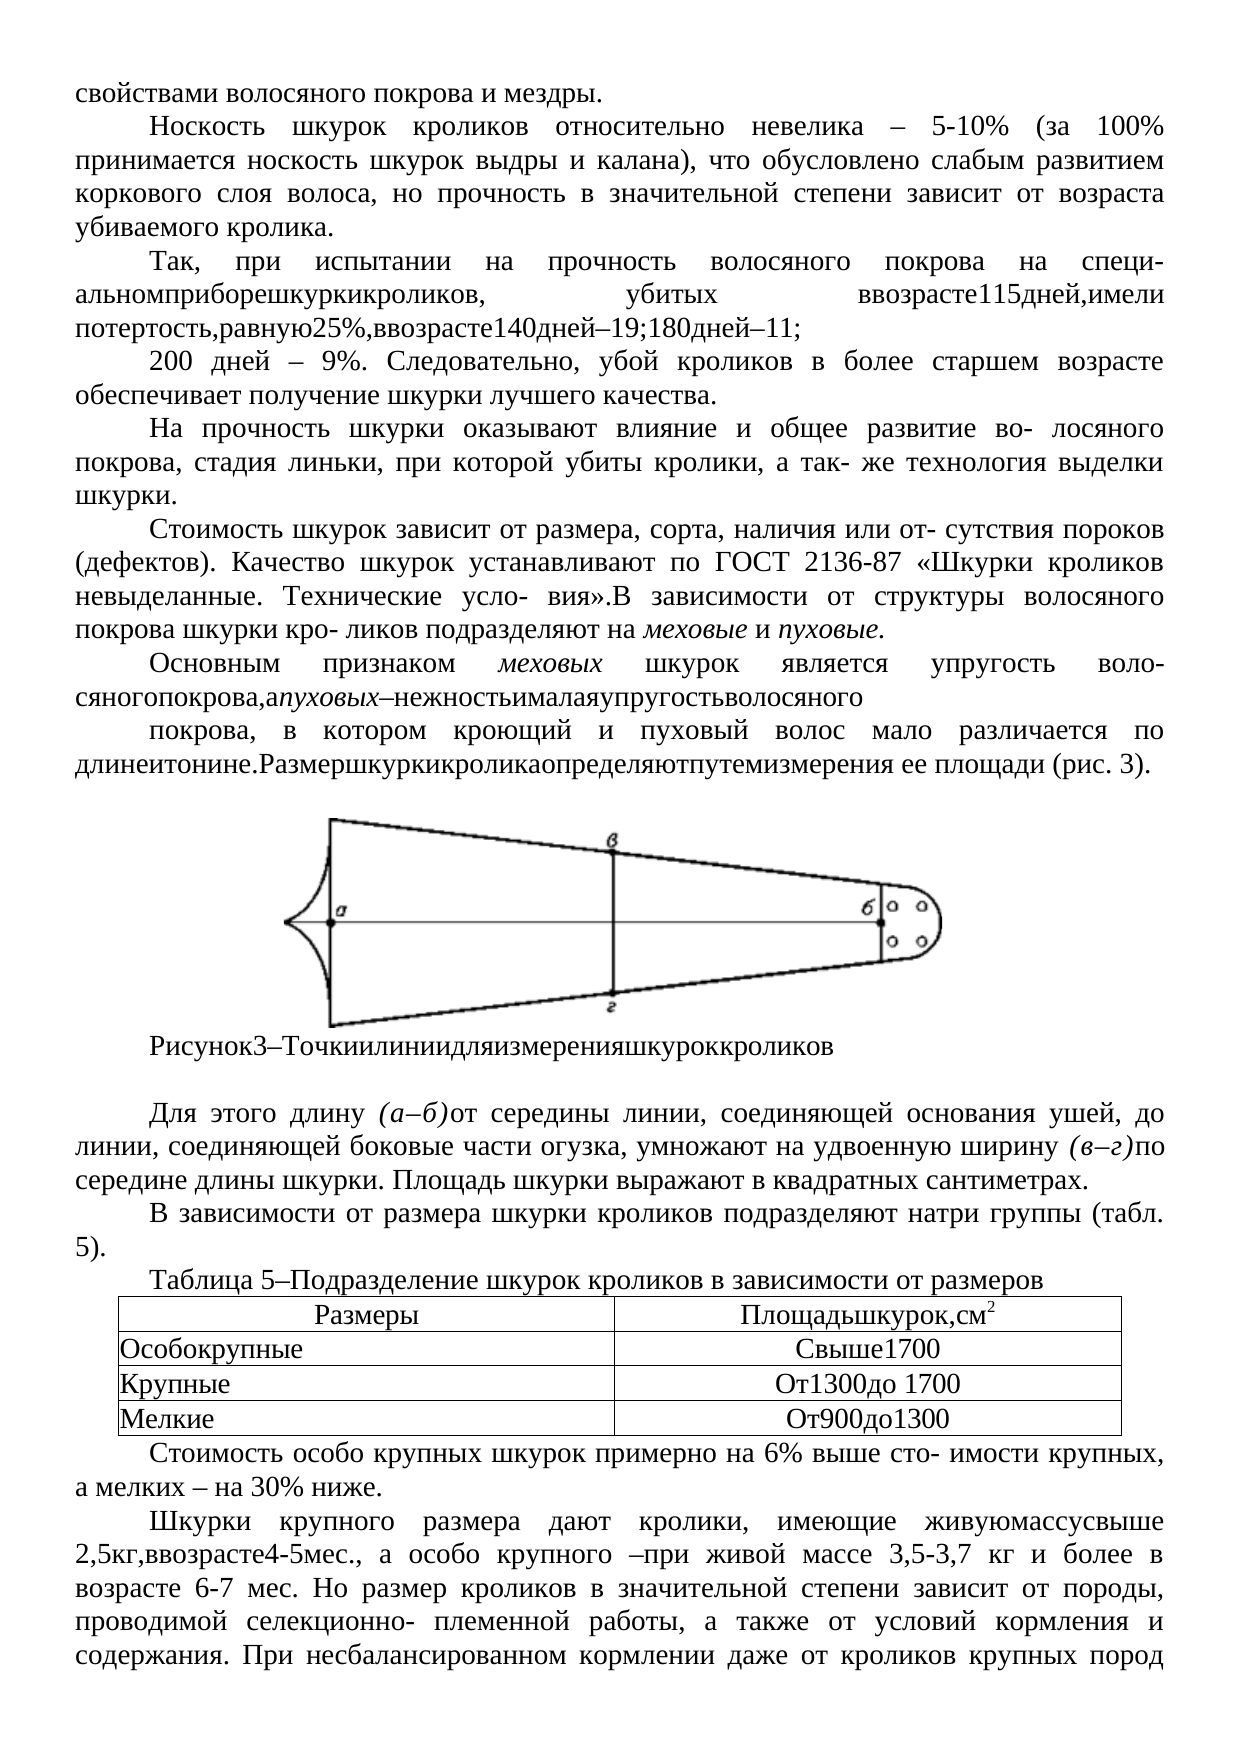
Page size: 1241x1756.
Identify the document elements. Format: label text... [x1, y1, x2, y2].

table_cell От900до1300 [615, 1401, 1121, 1434]
table_cell Особокрупные [119, 1332, 614, 1365]
table_cell Крупные [119, 1366, 614, 1400]
text В зависимости от размера шкурки кроликов подразделяют натри группы (табл. 5). [75, 1195, 1165, 1262]
table_header Размеры [119, 1297, 614, 1331]
text покрова, в котором кроющий и пуховый волос мало различается по длинеитонине.Размершкуркикроликаопределяютпутемизмерения ее площади (рис. 3). [75, 712, 1165, 779]
text На прочность шкурки оказывают влияние и общее развитие во- лосяного покрова, стадия линьки, при которой убиты кролики, а так- же технология выделки шкурки. [75, 410, 1165, 511]
text Основным признаком меховых шкурок является упругость воло- сяногопокрова,апуховых–нежностьималаяупругостьволосяного [75, 645, 1165, 712]
table_cell От1300до 1700 [615, 1366, 1121, 1400]
text Носкость шкурок кроликов относительно невелика – 5-10% (за 100% принимается носкость шкурок выдры и калана), что обусловлено слабым развитием коркового слоя волоса, но прочность в значительной степени зависит от возраста убиваемого кролика. [75, 108, 1165, 243]
table_cell Мелкие [119, 1401, 614, 1434]
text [75, 1503, 1165, 1670]
text Стоимость особо крупных шкурок примерно на 6% выше сто- имости крупных, а мелких – на 30% ниже. [75, 1436, 1165, 1503]
text Стоимость шкурок зависит от размера, сорта, наличия или от- сутствия пороков (дефектов). Качество шкурок устанавливают по ГОСТ 2136-87 «Шкурки кроликов невыделанные. Технические усло- вия».В зависимости от структуры волосяного покрова шкурки кро- ликов подразделяют на меховые и пуховые. [75, 511, 1165, 645]
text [75, 75, 1165, 108]
text Так, при испытании на прочность волосяного покрова на специ- альномприборешкуркикроликов, убитых ввозрасте115дней,имели потертость,равную25%,ввозрасте140дней–19;180дней–11; [75, 243, 1165, 343]
text Для этого длину (а–б)от середины линии, соединяющей основания ушей, до линии, соединяющей боковые части огузка, умножают на удвоенную ширину (в–г)по середине длины шкурки. Площадь шкурки выражают в квадратных сантиметрах. [75, 1095, 1165, 1195]
text Таблица 5–Подразделение шкурок кроликов в зависимости от размеров [75, 1262, 1165, 1296]
text Рисунок3–Точкиилиниидляизмеренияшкуроккроликов [75, 813, 1165, 1061]
table_header Площадьшкурок,см2 [615, 1297, 1121, 1331]
table_cell Свыше1700 [615, 1332, 1121, 1365]
text 200 дней – 9%. Следовательно, убой кроликов в более старшем возрасте обеспечивает получение шкурки лучшего качества. [75, 343, 1165, 410]
